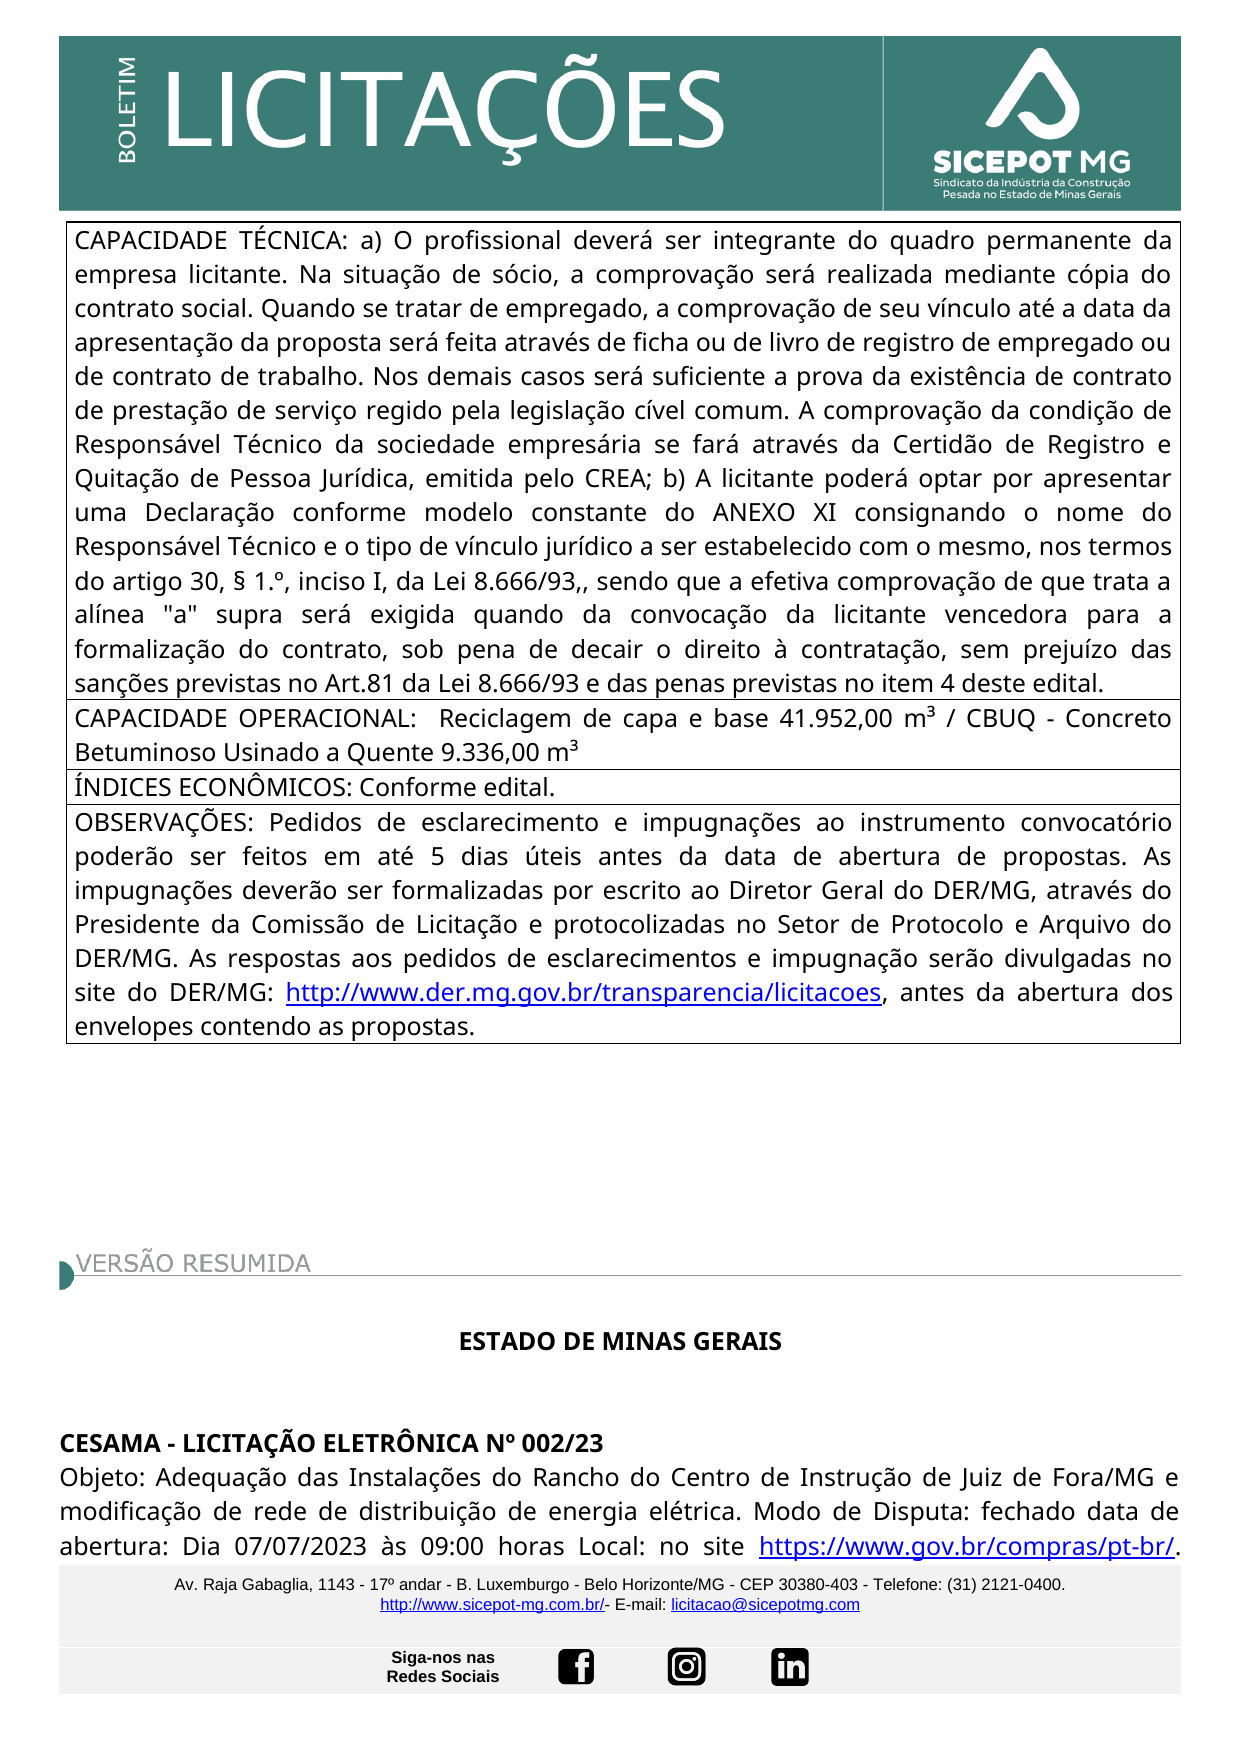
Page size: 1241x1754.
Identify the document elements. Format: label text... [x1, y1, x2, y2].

picture [59, 1248, 1182, 1290]
table_cell CAPACIDADE TÉCNICA: a) O profissional deverá ser integrante do quadro permanente da empresa licitante. Na situação de sócio, a comprovação será realizada mediante cópia do contrato social. Quando se tratar de empregado, a comprovação de seu vínculo até a data da apresentação da proposta será feita através de ficha ou de livro de registro de empregado ou de contrato de trabalho. Nos demais casos será suficiente a prova da existência de contrato de prestação de serviço regido pela legislação cível comum. A comprovação da condição de Responsável Técnico da sociedade empresária se fará através da Certidão de Registro e Quitação de Pessoa Jurídica, emitida pelo CREA; b) A licitante poderá optar por apresentar uma Declaração conforme modelo constante do ANEXO XI consignando o nome do Responsável Técnico e o tipo de vínculo jurídico a ser estabelecido com o mesmo, nos termos do artigo 30, § 1.º, inciso I, da Lei 8.666/93,, sendo que a efetiva comprovação de que trata a alínea "a" supra será exigida quando da convocação da licitante vencedora para a formalização do contrato, sob pena de decair o direito à contratação, sem prejuízo das sanções previstas no Art.81 da Lei 8.666/93 e das penas previstas no item 4 deste edital. [67, 223, 1180, 699]
text ESTADO DE MINAS GERAIS [59, 1324, 1181, 1358]
table_cell CAPACIDADE OPERACIONAL: Reciclagem de capa e base 41.952,00 m³ / CBUQ - Concreto Betuminoso Usinado a Quente 9.336,00 m³ [67, 700, 1180, 768]
table_cell OBSERVAÇÕES: Pedidos de esclarecimento e impugnações ao instrumento convocatório poderão ser feitos em até 5 dias úteis antes da data de abertura de propostas. As impugnações deverão ser formalizadas por escrito ao Diretor Geral do DER/MG, através do Presidente da Comissão de Licitação e protocolizadas no Setor de Protocolo e Arquivo do DER/MG. As respostas aos pedidos de esclarecimentos e impugnação serão divulgadas no site do DER/MG: http://www.der.mg.gov.br/transparencia/licitacoes, antes da abertura dos envelopes contendo as propostas. [67, 805, 1180, 1043]
picture [59, 36, 1181, 211]
picture [771, 1648, 809, 1686]
picture [667, 1647, 706, 1686]
picture [557, 1648, 594, 1685]
text CESAMA - LICITAÇÃO ELETRÔNICA Nº 002/23 [59, 1426, 1181, 1460]
table_cell ÍNDICES ECONÔMICOS: Conforme edital. [67, 770, 1180, 804]
